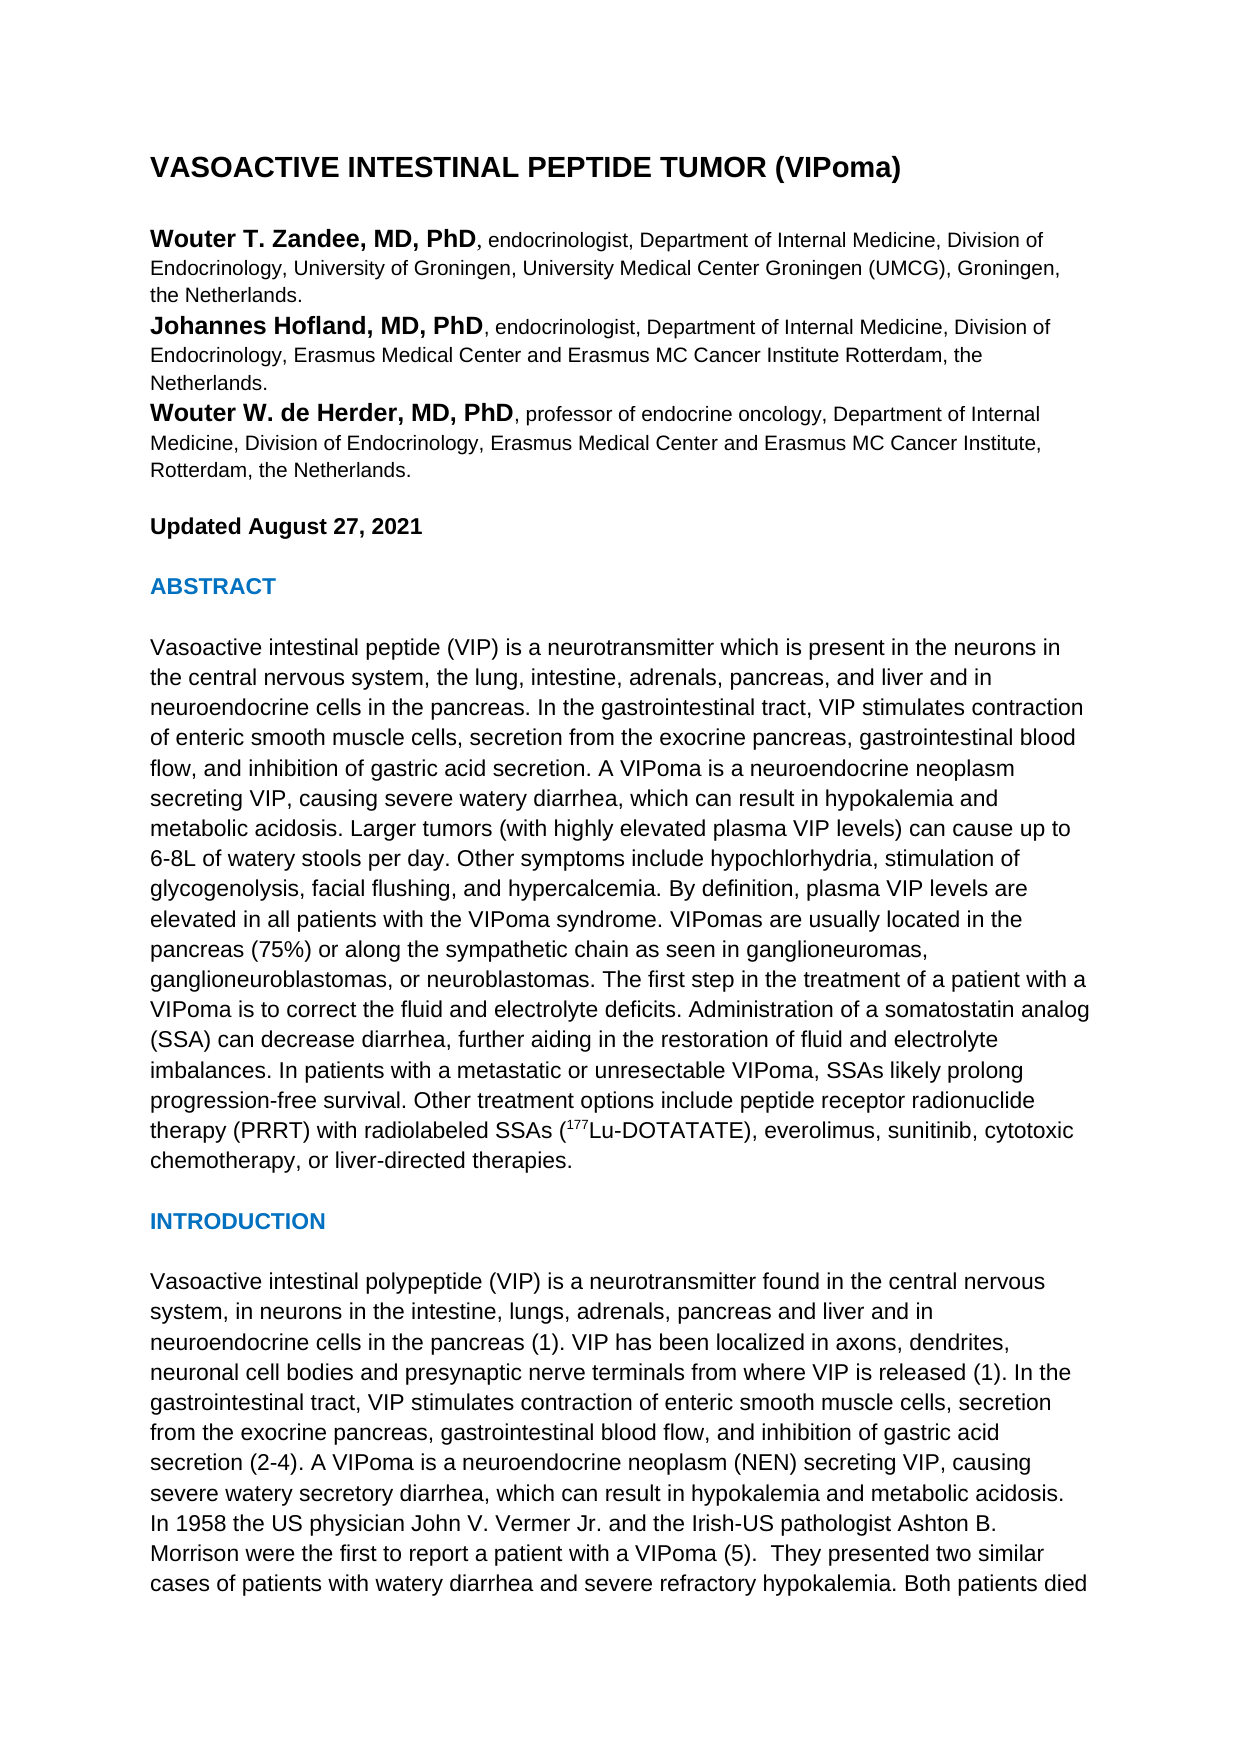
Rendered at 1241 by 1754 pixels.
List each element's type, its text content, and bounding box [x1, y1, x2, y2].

text Vasoactive intestinal peptide (VIP) is a neurotransmitter which is present in the neurons in the central nervous system, the lung, intestine, adrenals, pancreas, and liver and in neuroendocrine cells in the pancreas. In the gastrointestinal tract, VIP stimulates contraction of enteric smooth muscle cells, secretion from the exocrine pancreas, gastrointestinal blood flow, and inhibition of gastric acid secretion. A VIPoma is a neuroendocrine neoplasm secreting VIP, causing severe watery diarrhea, which can result in hypokalemia and metabolic acidosis. Larger tumors (with highly elevated plasma VIP levels) can cause up to 6-8L of watery stools per day. Other symptoms include hypochlorhydria, stimulation of glycogenolysis, facial flushing, and hypercalcemia. By definition, plasma VIP levels are elevated in all patients with the VIPoma syndrome. VIPomas are usually located in the pancreas (75%) or along the sympathetic chain as seen in ganglioneuromas, ganglioneuroblastomas, or neuroblastomas. The first step in the treatment of a patient with a VIPoma is to correct the fluid and electrolyte deficits. Administration of a somatostatin analog (SSA) can decrease diarrhea, further aiding in the restoration of fluid and electrolyte imbalances. In patients with a metastatic or unresectable VIPoma, SSAs likely prolong progression-free survival. Other treatment options include peptide receptor radionuclide therapy (PRRT) with radiolabeled SSAs (177Lu-DOTATATE), everolimus, sunitinib, cytotoxic chemotherapy, or liver-directed therapies. [150, 634, 1090, 1174]
text Vasoactive intestinal polypeptide (VIP) is a neurotransmitter found in the central nervous system, in neurons in the intestine, lungs, adrenals, pancreas and liver and in neuroendocrine cells in the pancreas (1). VIP has been localized in axons, dendrites, neuronal cell bodies and presynaptic nerve terminals from where VIP is released (1). In the gastrointestinal tract, VIP stimulates contraction of enteric smooth muscle cells, secretion from the exocrine pancreas, gastrointestinal blood flow, and inhibition of gastric acid secretion (2-4). A VIPoma is a neuroendocrine neoplasm (NEN) secreting VIP, causing severe watery secretory diarrhea, which can result in hypokalemia and metabolic acidosis. [150, 1268, 1090, 1506]
text ABSTRACT [150, 573, 1090, 600]
text Updated August 27, 2021 [150, 513, 1090, 539]
text INTRODUCTION [150, 1208, 1090, 1234]
text Johannes Hofland, MD, PhD, endocrinologist, Department of Internal Medicine, Division of Endocrinology, Erasmus Medical Center and Erasmus MC Cancer Institute Rotterdam, the Netherlands. [150, 311, 1090, 394]
text Wouter T. Zandee, MD, PhD, endocrinologist, Department of Internal Medicine, Division of Endocrinology, University of Groningen, University Medical Center Groningen (UMCG), Groningen, the Netherlands. [150, 223, 1090, 307]
text Wouter W. de Herder, MD, PhD, professor of endocrine oncology, Department of Internal Medicine, Division of Endocrinology, Erasmus Medical Center and Erasmus MC Cancer Institute, Rotterdam, the Netherlands. [150, 398, 1090, 482]
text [150, 1510, 1090, 1597]
text VASOACTIVE INTESTINAL PEPTIDE TUMOR (VIPoma) [150, 150, 1090, 183]
